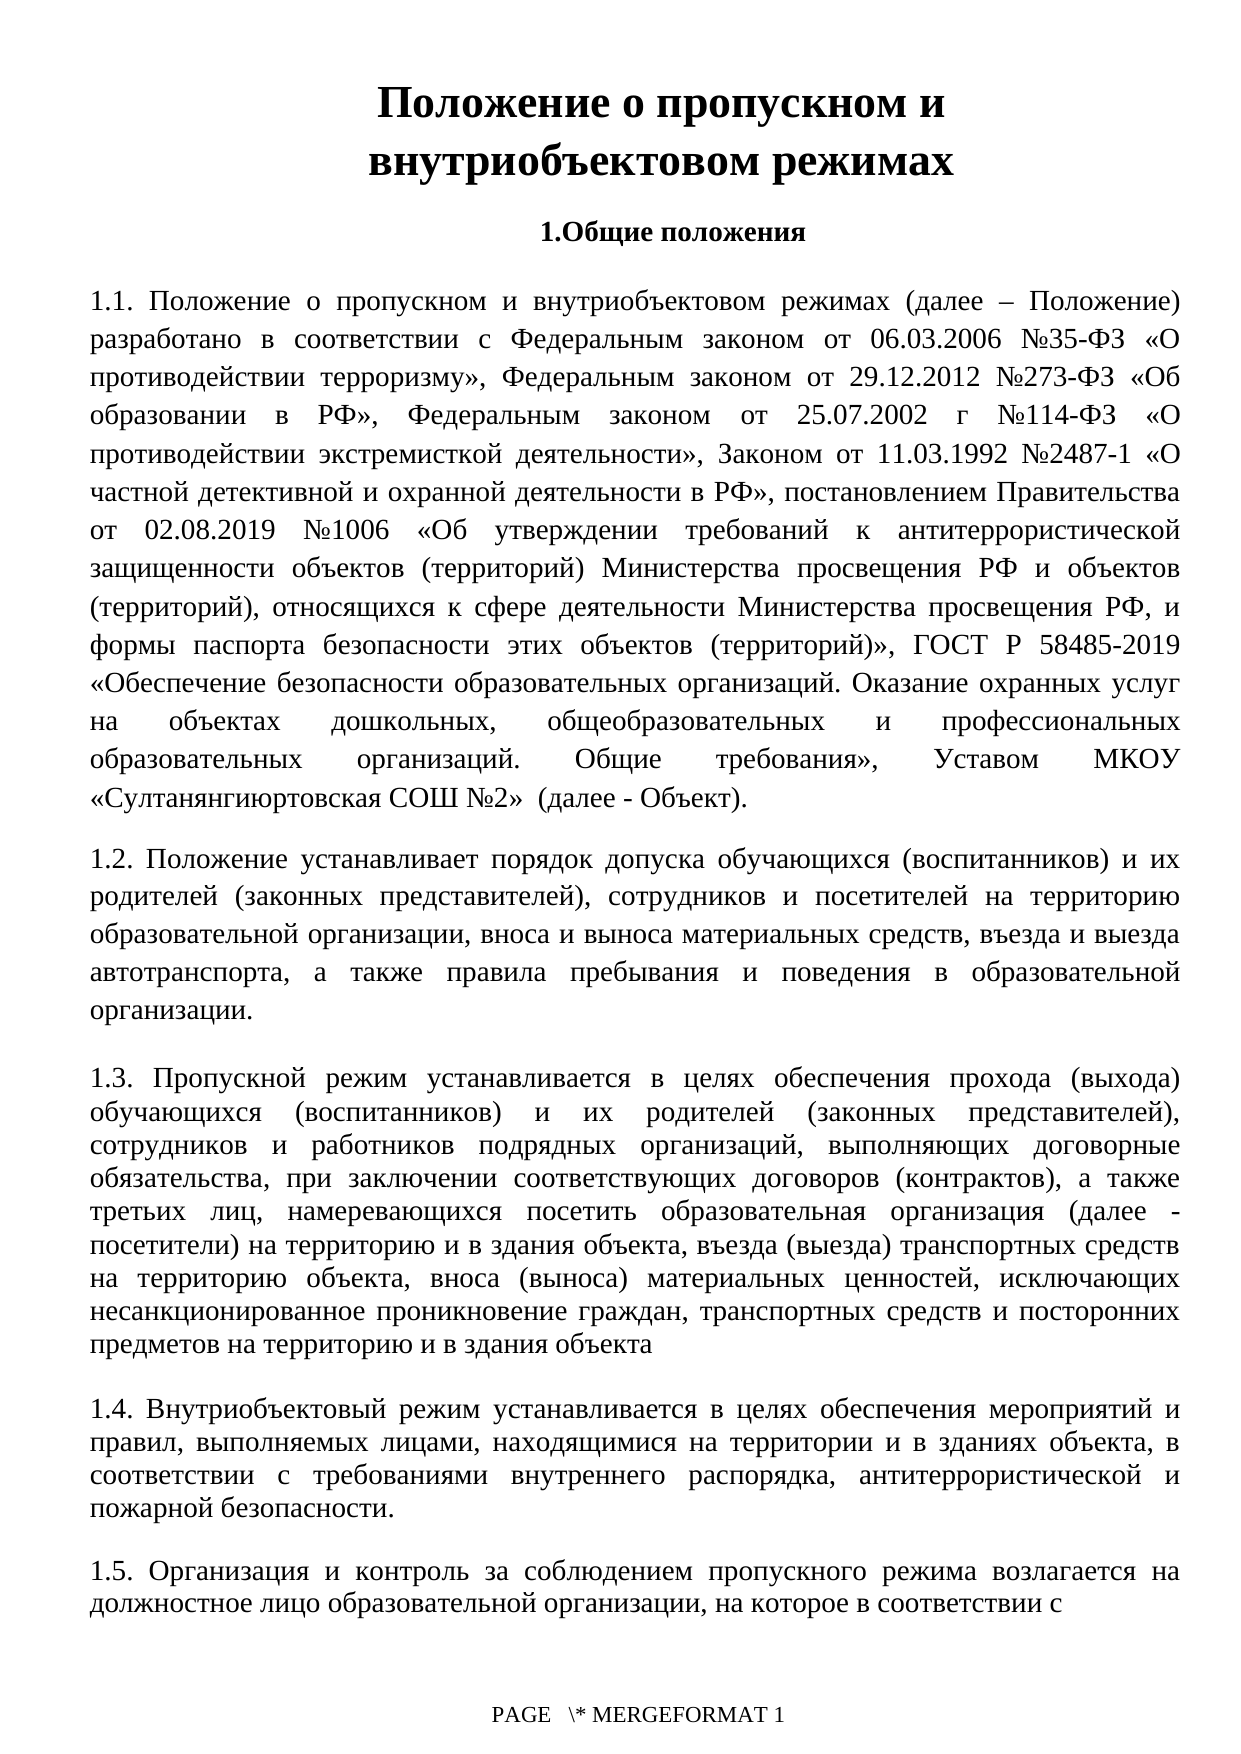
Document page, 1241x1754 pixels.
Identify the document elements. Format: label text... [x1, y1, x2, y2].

text 1.4. Внутриобъектовый режим устанавливается в целях обеспечения мероприятий и правил, выполняемых лицами, находящимися на территории и в зданиях объекта, в соответствии с требованиями внутреннего распорядка, антитеррористической и пожарной безопасности. [89, 1392, 1181, 1523]
text 1.2. Положение устанавливает порядок допуска обучающихся (воспитанников) и их родителей (законных представителей), сотрудников и посетителей на территорию образовательной организации, вноса и выноса материальных средств, въезда и выезда автотранспорта, а также правила пребывания и поведения в образовательной организации. [89, 841, 1181, 1026]
text 1.Общие положения [539, 214, 1181, 248]
text 1.5. Организация и контроль за соблюдением пропускного режима возлагается на должностное лицо образовательной организации, на которое в соответствии с [89, 1554, 1181, 1619]
text 1.1. Положение о пропускном и внутриобъектовом режимах (далее – Положение) разработано в соответствии с Федеральным законом от 06.03.2006 №35-ФЗ «О противодействии терроризму», Федеральным законом от 29.12.2012 №273-ФЗ «Об образовании в РФ», Федеральным законом от 25.07.2002 г №114-ФЗ «О противодействии экстремисткой деятельности», Законом от 11.03.1992 №2487-1 «О частной детективной и охранной деятельности в РФ», постановлением Правительства от 02.08.2019 №1006 «Об утверждении требований к антитеррористической защищенности объектов (территорий) Министерства просвещения РФ и объектов (территорий), относящихся к сфере деятельности Министерства просвещения РФ, и формы паспорта безопасности этих объектов (территорий)», ГОСТ Р 58485-2019 «Обеспечение безопасности образовательных организаций. Оказание охранных услуг на объектах дошкольных, общеобразовательных и профессиональных образовательных организаций. Общие требования», Уставом МКОУ «Султанянгиюртовская СОШ №2» (далее - Объект). [89, 283, 1181, 813]
text Положение о пропускном и внутриобъектовом режимах [194, 75, 1129, 186]
text 1.3. Пропускной режим устанавливается в целях обеспечения прохода (выхода) обучающихся (воспитанников) и их родителей (законных представителей), сотрудников и работников подрядных организаций, выполняющих договорные обязательства, при заключении соответствующих договоров (контрактов), а также третьих лиц, намеревающихся посетить образовательная организация (далее - посетители) на территорию и в здания объекта, въезда (выезда) транспортных средств на территорию объекта, вноса (выноса) материальных ценностей, исключающих несанкционированное проникновение граждан, транспортных средств и посторонних предметов на территорию и в здания объекта [89, 1061, 1181, 1360]
